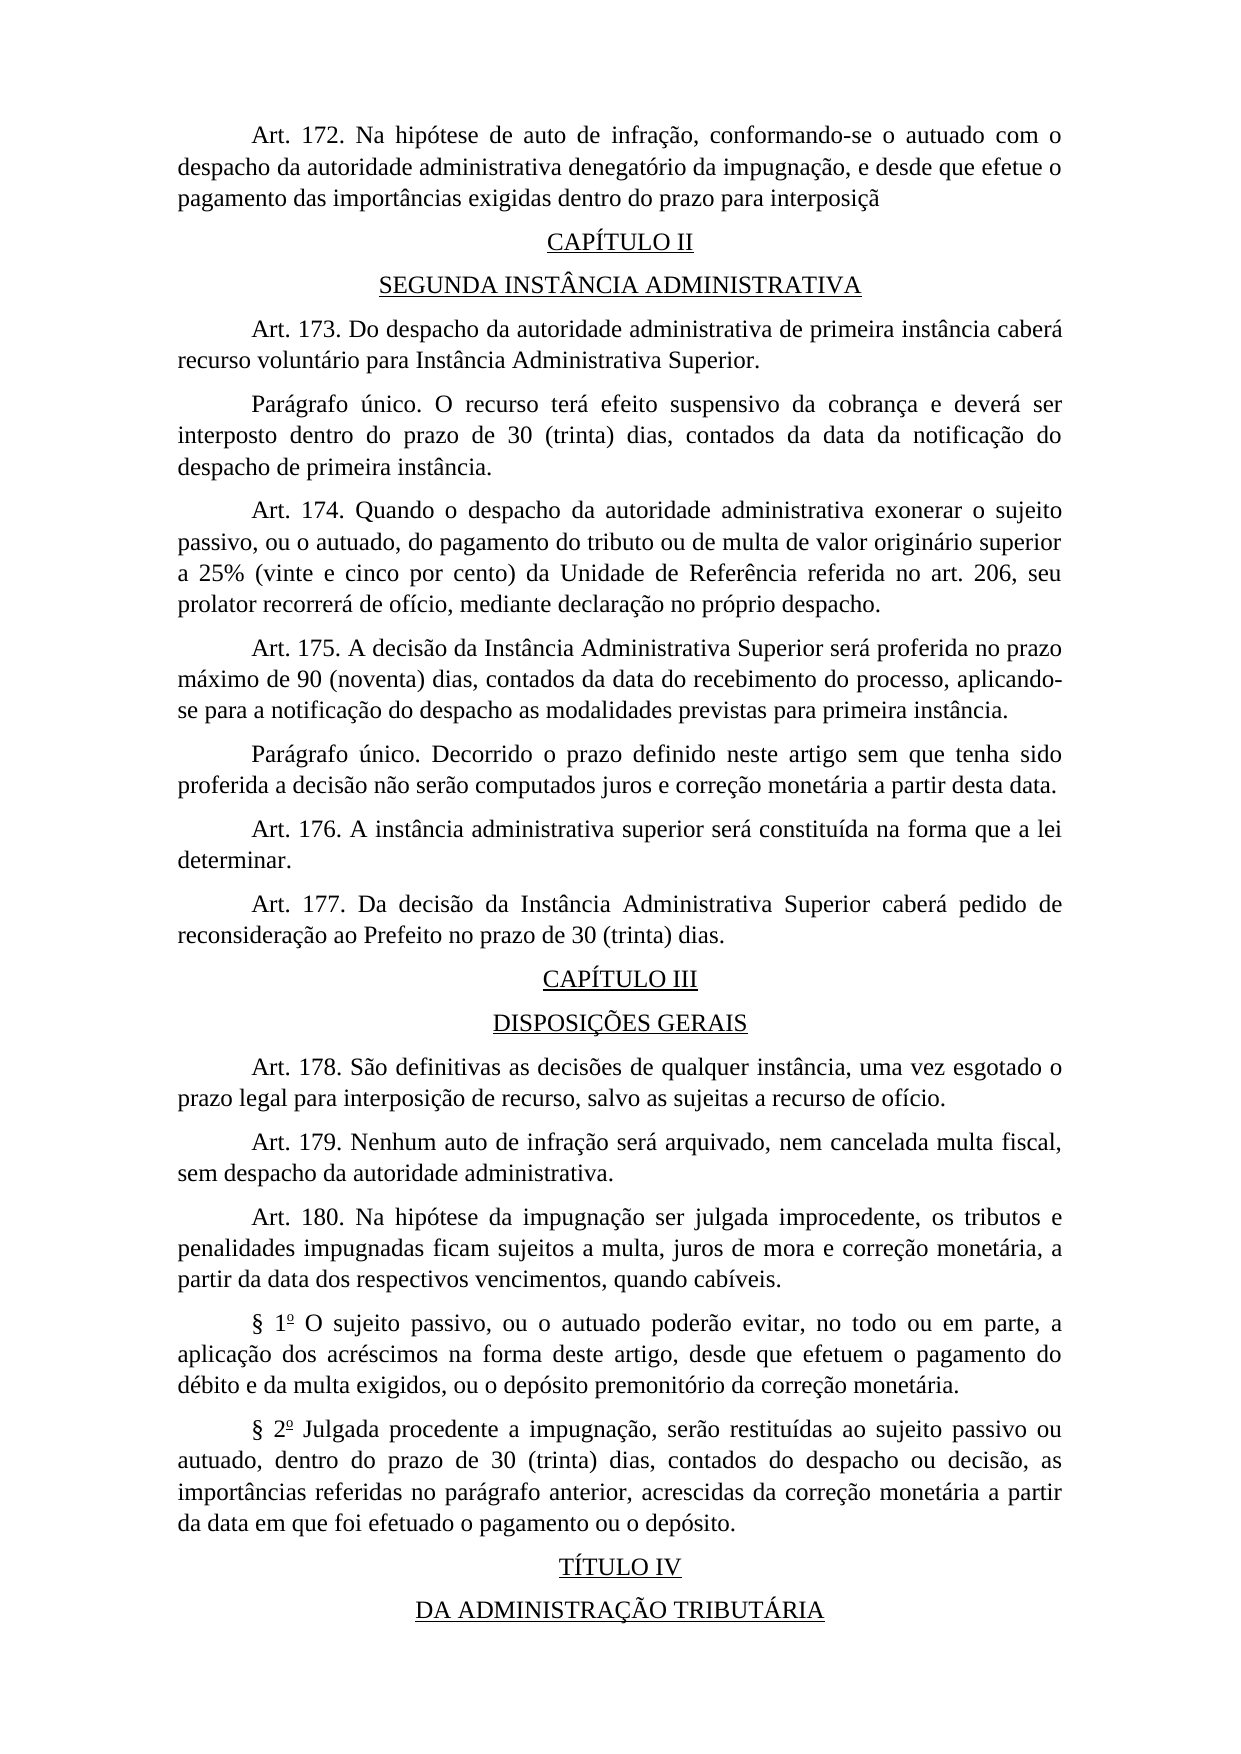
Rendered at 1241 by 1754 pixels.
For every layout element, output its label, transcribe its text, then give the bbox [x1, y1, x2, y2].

text CAPÍTULO II [177, 224, 1063, 256]
text Art. instância administrativa superior será constituída na forma que a lei determinar. [177, 812, 1063, 874]
text Art. decisão da Instância Administrativa Superior será proferida no prazo máximo de 90 (noventa) dias, contados da data do recebimento do processo, aplicando-se para a notificação do despacho as modalidades previstas para primeira instância. [177, 631, 1063, 724]
text DA ADMINISTRAÇÃO TRIBUTÁRIA [177, 1593, 1063, 1624]
text Art. 178. São definitivas as decisões de qualquer instância, uma vez esgotado o prazo legal para interposição de recurso, salvo as sujeitas a recurso de ofício. [177, 1049, 1063, 1112]
text Art. 180. Na hipótese da impugnação ser julgada improcedente, os tributos e penalidades impugnadas ficam sujeitos a multa, juros de mora e correção monetária, a partir da data dos respectivos vencimentos, quando cabíveis. [177, 1199, 1063, 1293]
text Parágrafo único. O recurso terá efeito suspensivo da cobrança e deverá ser interposto dentro do prazo de 30 (trinta) dias, contados da data da notificação do despacho de primeira instância. [177, 387, 1063, 481]
text DISPOSIÇÕES GERAIS [177, 1006, 1063, 1037]
text SEGUNDA INSTÂNCIA ADMINISTRATIVA [177, 268, 1063, 299]
text § 2o Julgada procedente a impugnação, serão restituídas ao sujeito passivo ou autuado, dentro do prazo de 30 (trinta) dias, contados do despacho ou decisão, as importâncias referidas no parágrafo anterior, acrescidas da correção monetária a partir da data em que foi efetuado o pagamento ou o depósito. [177, 1412, 1063, 1537]
text Art. 179. Nenhum auto de infração será arquivado, nem cancelada multa fiscal, sem despacho da autoridade administrativa. [177, 1124, 1063, 1187]
text Art. 172. Na hipótese de auto de infração, conformando-se o autuado com o despacho da autoridade administrativa denegatório da impugnação, e desde que efetue o pagamento das importâncias exigidas dentro do prazo para interposiçãxigidas dentro do prazo para inteerposiçportancias idade administrativa denegatorio e nze esquecer ne prova de infraço de recurso, o valor das multas, exceto a moratória, será reduzido de 25% (vinte e cinco por cento) e o procedimento tributário arquivado. [177, 118, 1063, 212]
text Art. 173. Do despacho da autoridade administrativa de primeira instância caberá recurso voluntário para Instância Administrativa Superior. [177, 312, 1063, 374]
text Art. 174. Quando o despacho da autoridade administrativa exonerar o sujeito passivo, ou o autuado, do pagamento do tributo ou de multa de valor originário superior a 25% (vinte e cinco por cento) da Unidade de Referência referida no art. 206, seu prolator recorrerá de ofício, mediante declaração no próprio despacho. [177, 493, 1063, 618]
text Parágrafo único. Decorrido o prazo definido neste artigo sem que tenha sido proferida a decisão não serão computados juros e correção monetária a partir desta data. [177, 737, 1063, 799]
text § 1o O sujeito passivo, ou o autuado poderão evitar, no todo ou em parte, a aplicação dos acréscimos na forma deste artigo, desde que efetuem o pagamento do débito e da multa exigidos, ou o depósito premonitório da correção monetária. [177, 1306, 1063, 1399]
text CAPÍTULO III [177, 962, 1063, 993]
text Art. 177. Da decisão da Instância Administrativa Superior caberá pedido de reconsideração ao Prefeito no prazo de 30 (trinta) dias. [177, 887, 1063, 949]
text TÍTULO IV [177, 1549, 1063, 1581]
